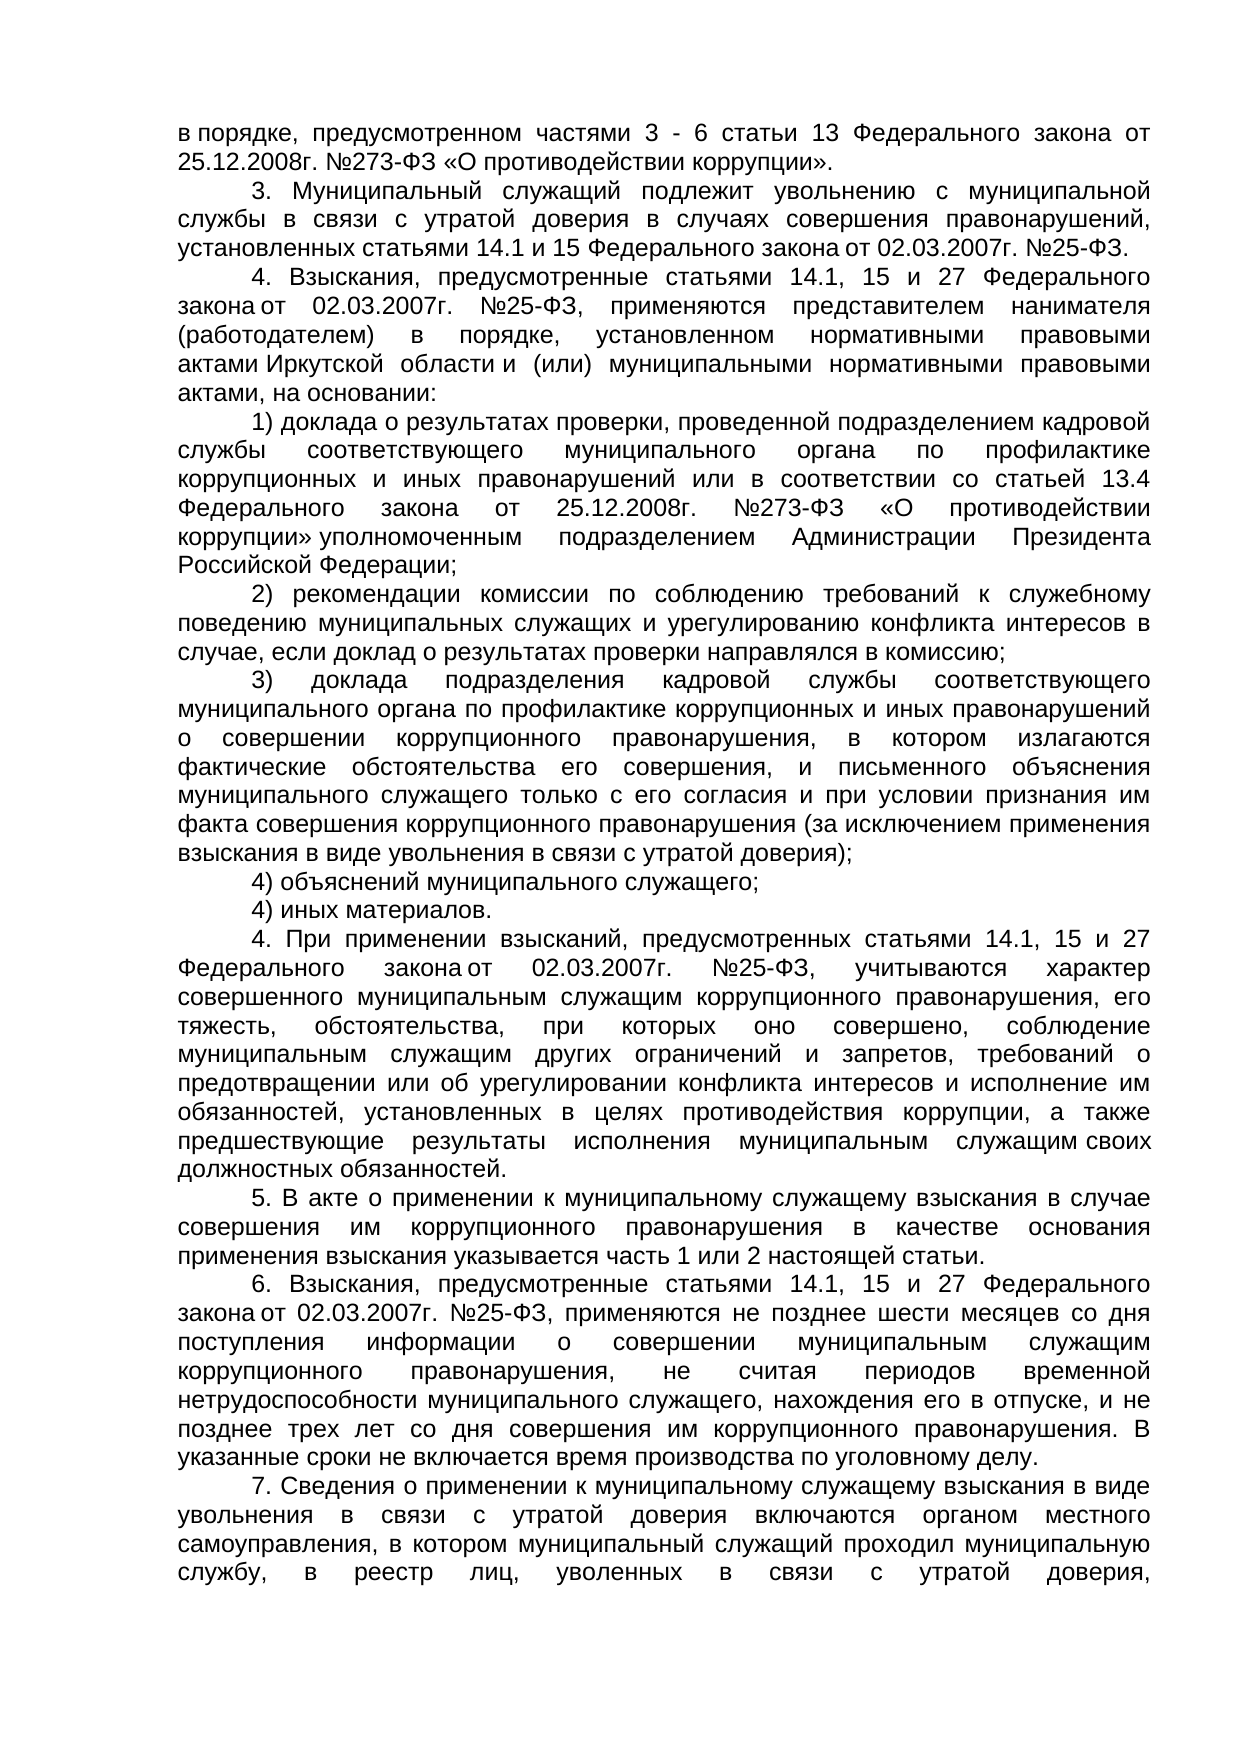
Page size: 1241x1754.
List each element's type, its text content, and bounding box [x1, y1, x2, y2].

text 2) рекомендации комиссии по соблюдению требований к служебному поведению муниципальных служащих и урегулированию конфликта интересов в случае, если доклад о результатах проверки направлялся в комиссию; [177, 579, 1152, 665]
text 6. Взыскания, предусмотренные статьями 14.1, 15 и 27 Федерального закона от 02.03.2007г. №25-ФЗ, применяются не позднее шести месяцев со дня поступления информации о совершении муниципальным служащим коррупционного правонарушения, не считая периодов временной нетрудоспособности муниципального служащего, нахождения его в отпуске, и не позднее трех лет со дня совершения им коррупционного правонарушения. В указанные сроки не включается время производства по уголовному делу. [177, 1269, 1152, 1471]
text 5. В акте о применении к муниципальному служащему взыскания в случае совершения им коррупционного правонарушения в качестве основания применения взыскания указывается часть 1 или 2 настоящей статьи. [177, 1183, 1152, 1269]
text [177, 1471, 1152, 1586]
text 4. Взыскания, предусмотренные статьями 14.1, 15 и 27 Федерального закона от 02.03.2007г. №25-ФЗ, применяются представителем нанимателя (работодателем) в порядке, установленном нормативными правовыми актами Иркутской области и (или) муниципальными нормативными правовыми актами, на основании: [177, 262, 1152, 406]
text 4. При применении взысканий, предусмотренных статьями 14.1, 15 и 27 Федерального закона от 02.03.2007г. №25-ФЗ, учитываются характер совершенного муниципальным служащим коррупционного правонарушения, его тяжесть, обстоятельства, при которых оно совершено, соблюдение муниципальным служащим других ограничений и запретов, требований о предотвращении или об урегулировании конфликта интересов и исполнение им обязанностей, установленных в целях противодействия коррупции, а также предшествующие результаты исполнения муниципальным служащим своих должностных обязанностей. [177, 924, 1152, 1183]
text 3. Муниципальный служащий подлежит увольнению с муниципальной службы в связи с утратой доверия в случаях совершения правонарушений, установленных статьями 14.1 и 15 Федерального закона от 02.03.2007г. №25-ФЗ. [177, 176, 1152, 262]
text 1) доклада о результатах проверки, проведенной подразделением кадровой службы соответствующего муниципального органа по профилактике коррупционных и иных правонарушений или в соответствии со статьей 13.4 Федерального закона от 25.12.2008г. №273-ФЗ «О противодействии коррупции» уполномоченным подразделением Администрации Президента Российской Федерации; [177, 406, 1152, 579]
text 3) доклада подразделения кадровой службы соответствующего муниципального органа по профилактике коррупционных и иных правонарушений о совершении коррупционного правонарушения, в котором излагаются фактические обстоятельства его совершения, и письменного объяснения муниципального служащего только с его согласия и при условии признания им факта совершения коррупционного правонарушения (за исключением применения взыскания в виде увольнения в связи с утратой доверия); [177, 665, 1152, 866]
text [177, 118, 1152, 176]
text 4) объяснений муниципального служащего; [177, 866, 1152, 895]
text 4) иных материалов. [177, 895, 1152, 924]
